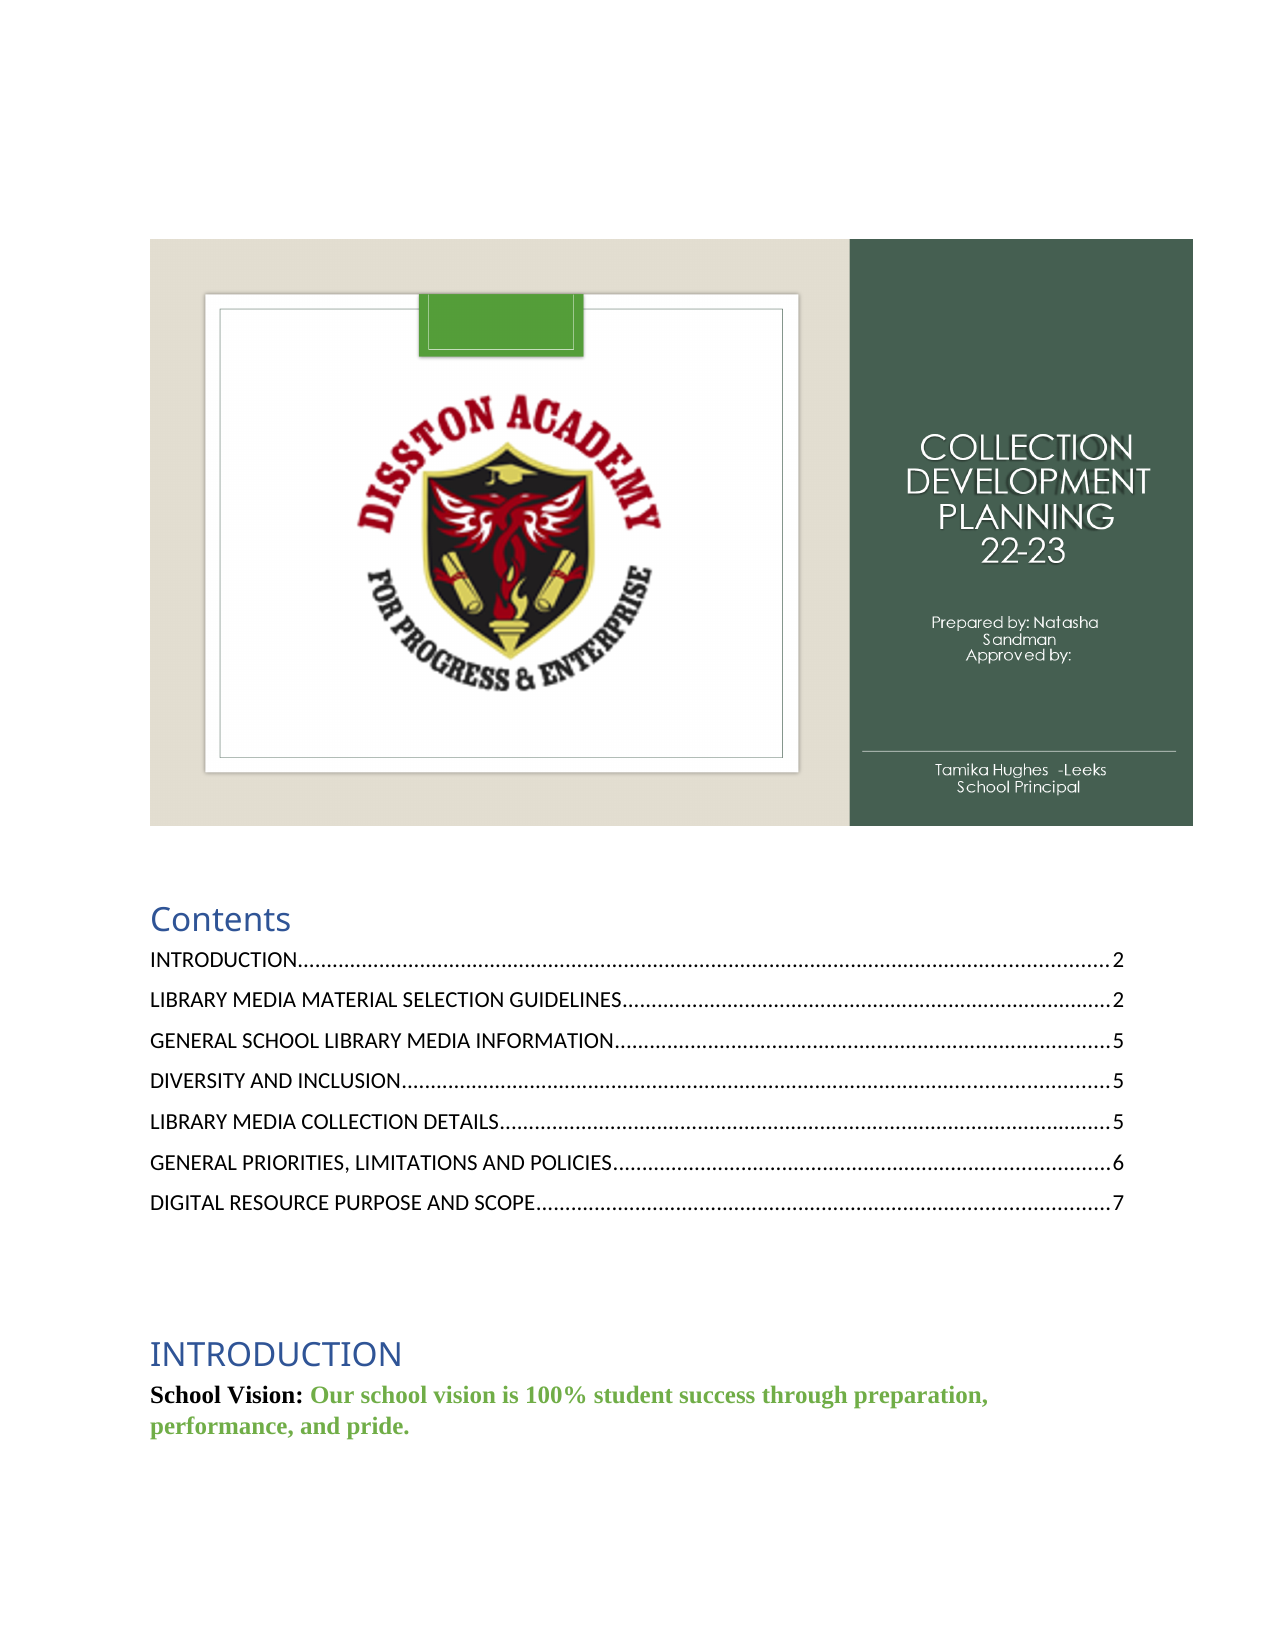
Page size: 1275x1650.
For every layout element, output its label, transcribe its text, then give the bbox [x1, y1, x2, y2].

picture [150, 239, 1193, 826]
text School Vision: Our school vision is 100% student success through preparation, performance, and pride. [150, 1380, 1125, 1440]
subtitle INTRODUCTION [150, 1331, 1125, 1377]
